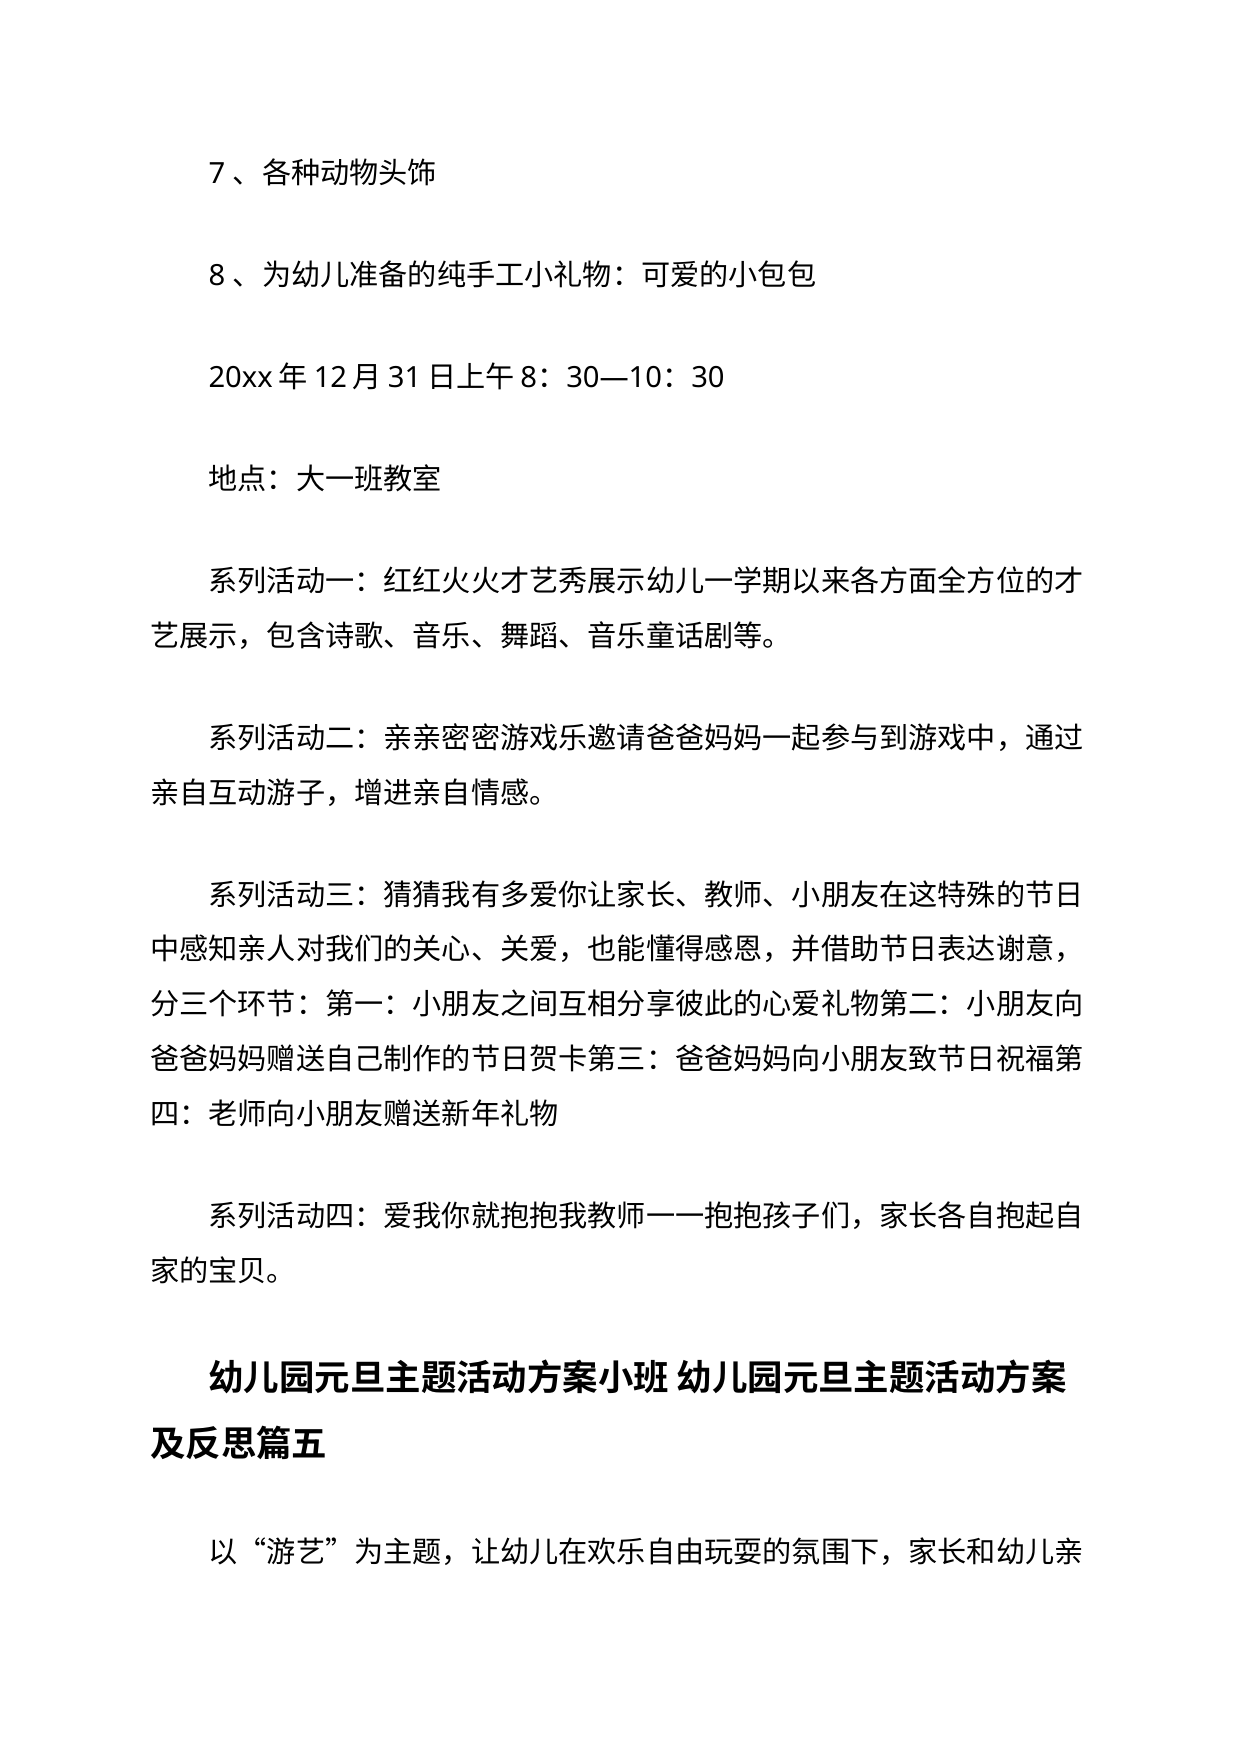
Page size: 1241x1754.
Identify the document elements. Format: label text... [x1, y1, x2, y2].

text 系列活动四：爱我你就抱抱我教师一一抱抱孩子们，家长各自抱起自家的宝贝。 [150, 1192, 1090, 1289]
text 20xx年12月31日上午8：30—10：30 [150, 354, 1090, 396]
text 系列活动一：红红火火才艺秀展示幼儿一学期以来各方面全方位的才艺展示，包含诗歌、音乐、舞蹈、音乐童话剧等。 [150, 558, 1090, 655]
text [150, 1529, 1090, 1571]
text 7 、各种动物头饰 [150, 150, 1090, 192]
text 系列活动二：亲亲密密游戏乐邀请爸爸妈妈一起参与到游戏中，通过亲自互动游子，增进亲自情感。 [150, 714, 1090, 812]
text 幼儿园元旦主题活动方案小班 幼儿园元旦主题活动方案及反思篇五 [150, 1349, 1090, 1467]
text 地点：大一班教室 [150, 456, 1090, 498]
text 系列活动三：猜猜我有多爱你让家长、教师、小朋友在这特殊的节日中感知亲人对我们的关心、关爱，也能懂得感恩，并借助节日表达谢意，分三个环节：第一：小朋友之间互相分享彼此的心爱礼物第二：小朋友向爸爸妈妈赠送自己制作的节日贺卡第三：爸爸妈妈向小朋友致节日祝福第四：老师向小朋友赠送新年礼物 [150, 871, 1090, 1133]
text 8 、为幼儿准备的纯手工小礼物：可爱的小包包 [150, 252, 1090, 294]
